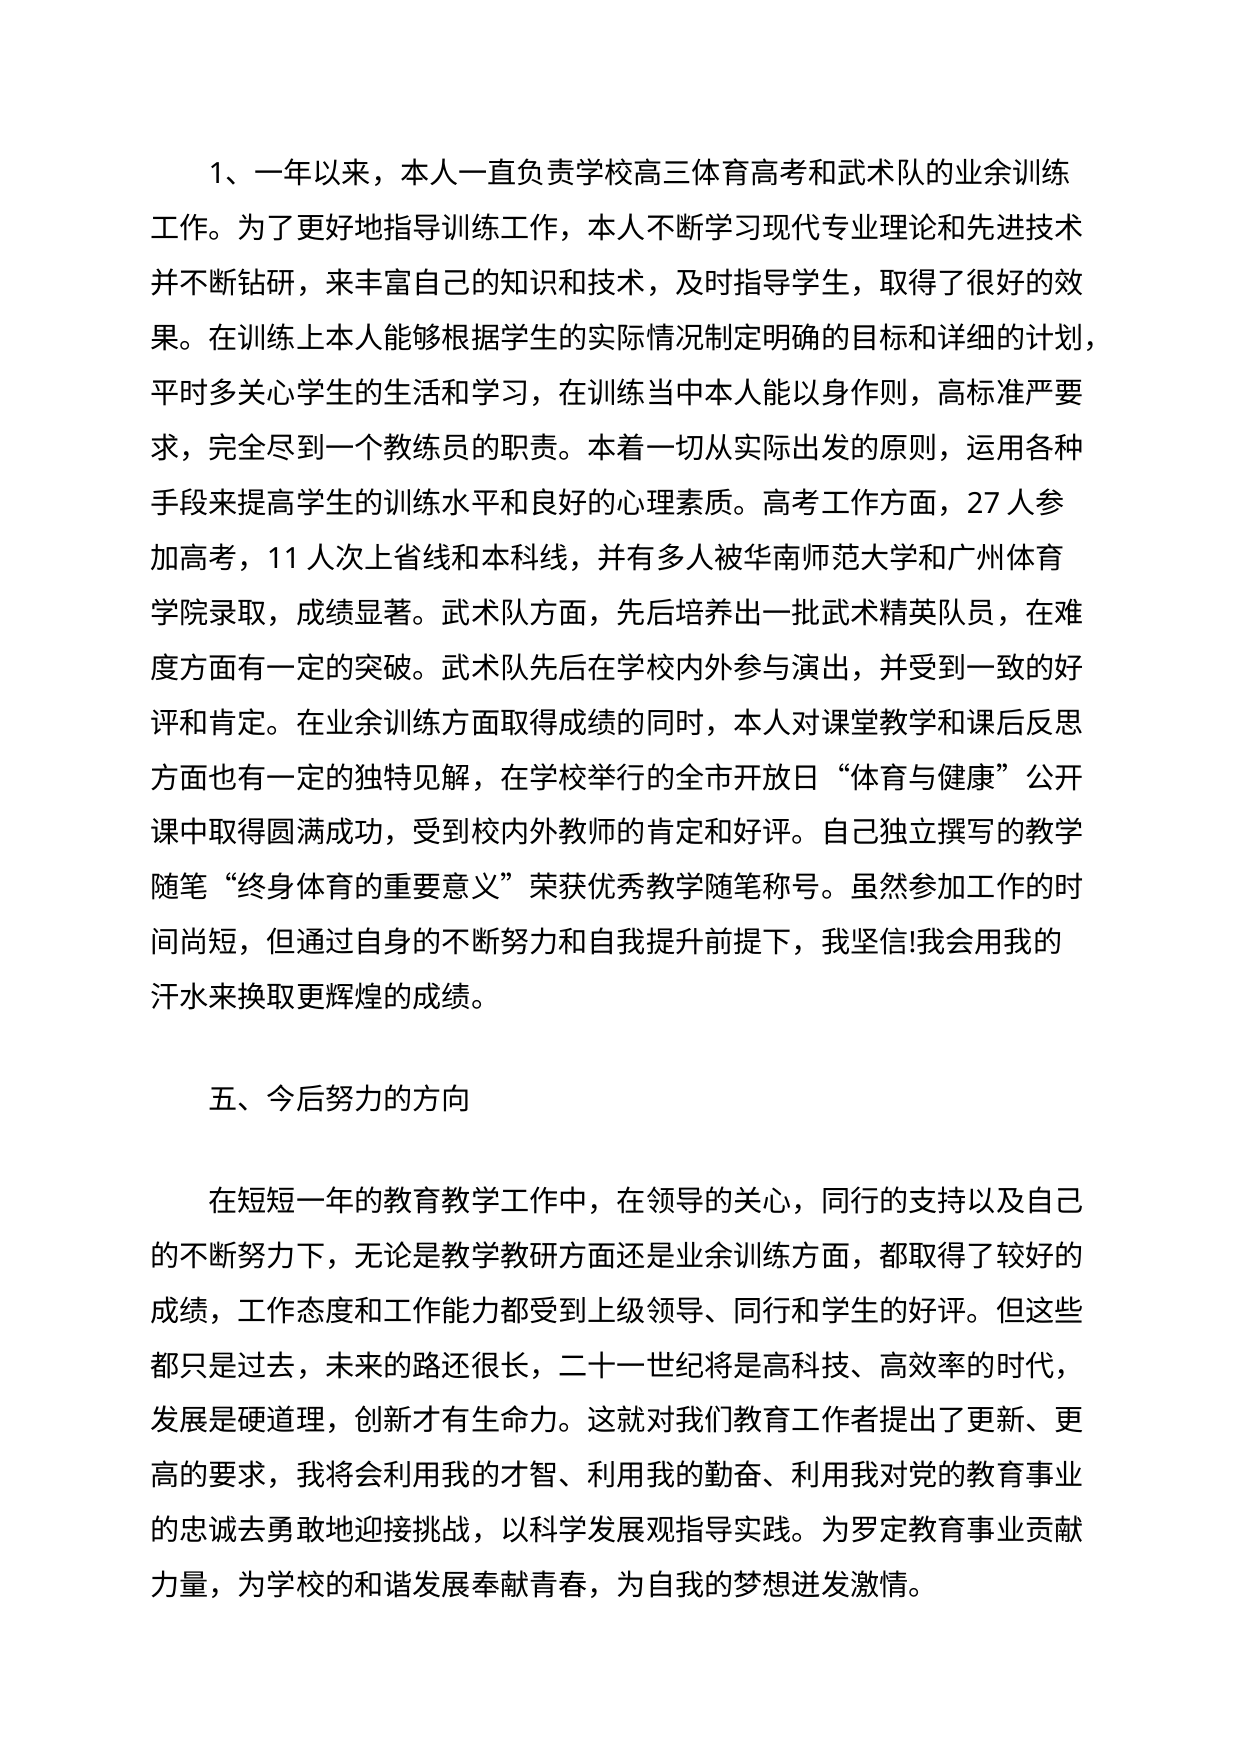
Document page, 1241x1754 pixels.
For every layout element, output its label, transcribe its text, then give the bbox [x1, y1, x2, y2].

text 在短短一年的教育教学工作中，在领导的关心，同行的支持以及自己的不断努力下，无论是教学教研方面还是业余训练方面，都取得了较好的成绩，工作态度和工作能力都受到上级领导、同行和学生的好评。但这些都只是过去，未来的路还很长，二十一世纪将是高科技、高效率的时代，发展是硬道理，创新才有生命力。这就对我们教育工作者提出了更新、更高的要求，我将会利用我的才智、利用我的勤奋、利用我对党的教育事业的忠诚去勇敢地迎接挑战，以科学发展观指导实践。为罗定教育事业贡献力量，为学校的和谐发展奉献青春，为自我的梦想迸发激情。 [150, 1177, 1090, 1604]
text 1、一年以来，本人一直负责学校高三体育高考和武术队的业余训练工作。为了更好地指导训练工作，本人不断学习现代专业理论和先进技术并不断钻研，来丰富自己的知识和技术，及时指导学生，取得了很好的效果。在训练上本人能够根据学生的实际情况制定明确的目标和详细的计划，平时多关心学生的生活和学习，在训练当中本人能以身作则，高标准严要求，完全尽到一个教练员的职责。本着一切从实际出发的原则，运用各种手段来提高学生的训练水平和良好的心理素质。高考工作方面，27人参加高考，11人次上省线和本科线，并有多人被华南师范大学和广州体育学院录取，成绩显著。武术队方面，先后培养出一批武术精英队员，在难度方面有一定的突破。武术队先后在学校内外参与演出，并受到一致的好评和肯定。在业余训练方面取得成绩的同时，本人对课堂教学和课后反思方面也有一定的独特见解，在学校举行的全市开放日“体育与健康”公开课中取得圆满成功，受到校内外教师的肯定和好评。自己独立撰写的教学随笔“终身体育的重要意义”荣获优秀教学随笔称号。虽然参加工作的时间尚短，但通过自身的不断努力和自我提升前提下，我坚信!我会用我的汗水来换取更辉煌的成绩。 [150, 150, 1090, 1016]
text 五、今后努力的方向 [150, 1076, 1090, 1118]
